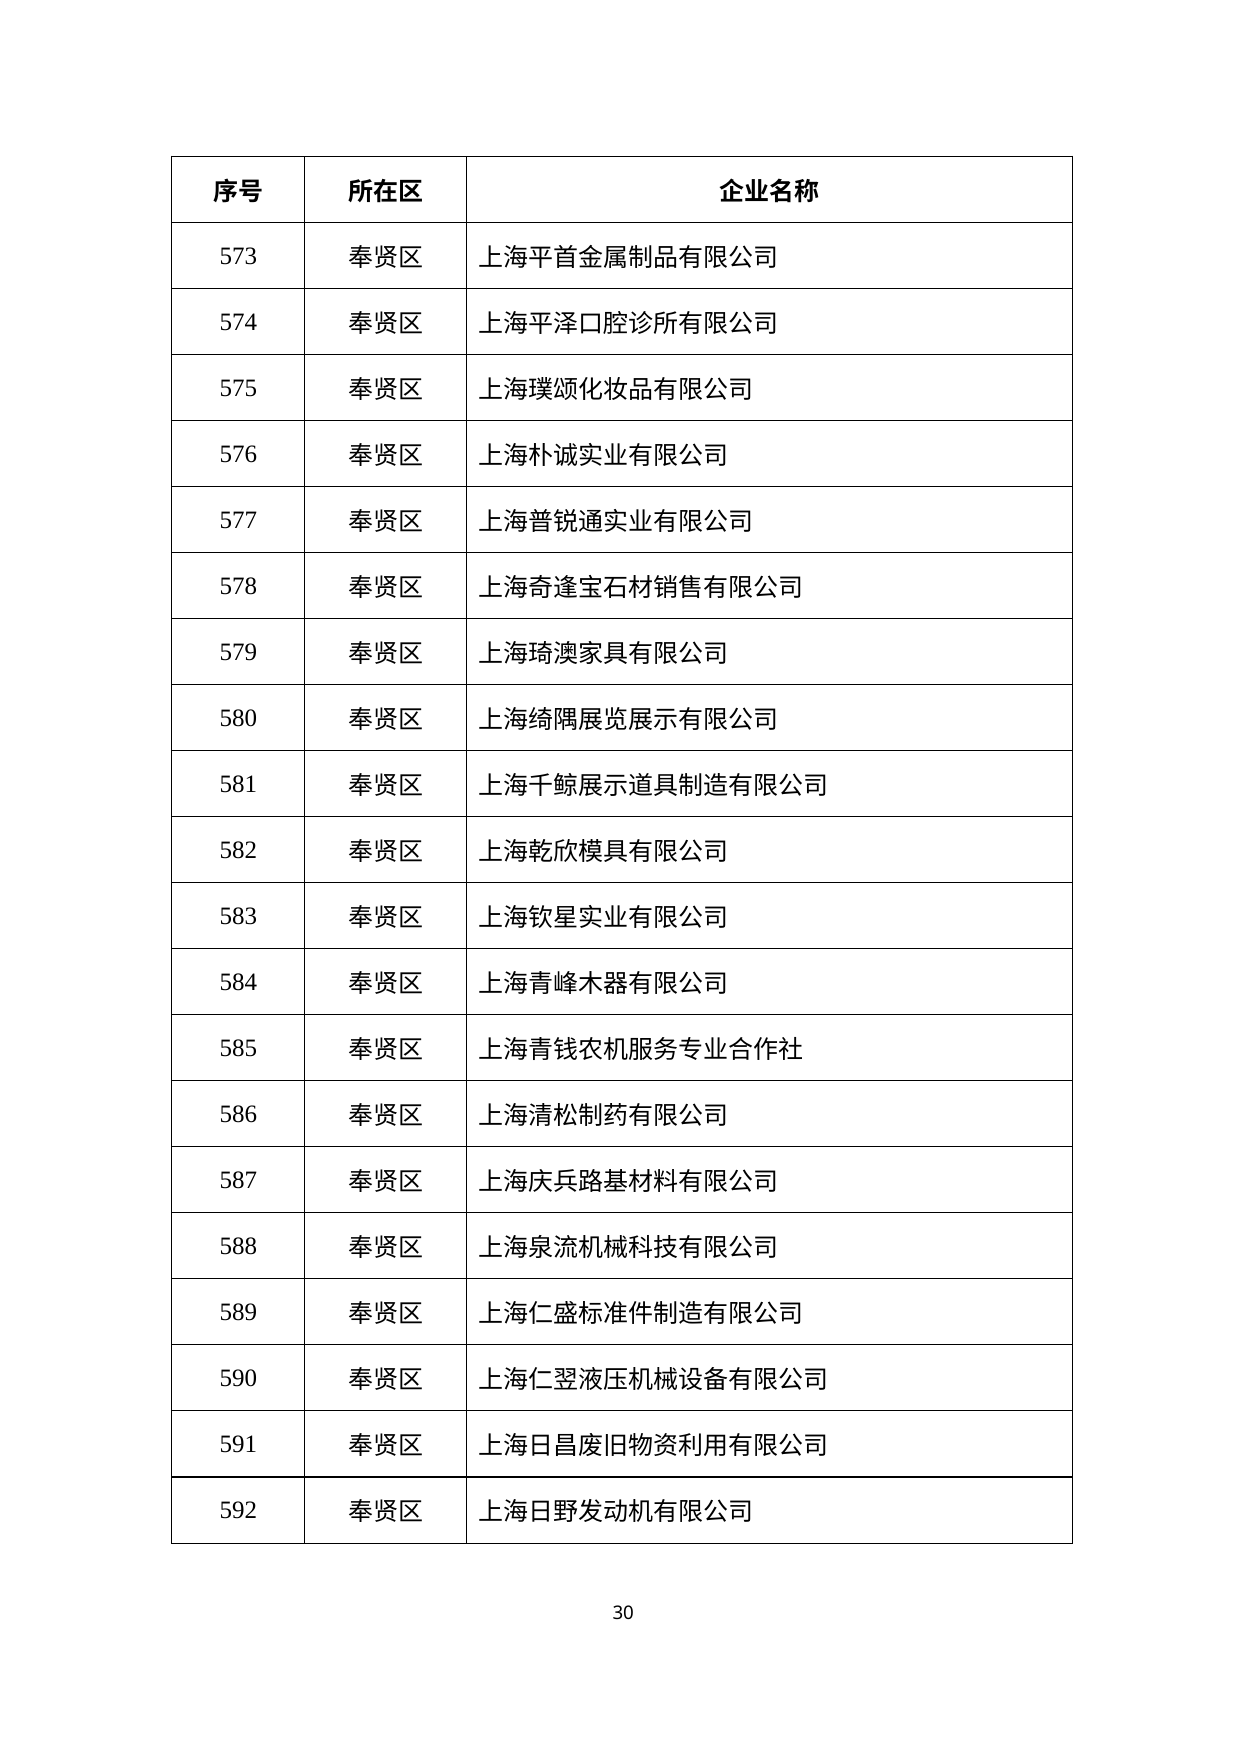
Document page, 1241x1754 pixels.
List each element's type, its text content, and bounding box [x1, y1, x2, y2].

table_cell 奉贤区 [305, 1213, 466, 1278]
table_cell 奉贤区 [305, 553, 466, 618]
table_cell 575 [172, 355, 304, 420]
table_cell 上海璞颂化妆品有限公司 [467, 355, 1072, 420]
table_cell 奉贤区 [305, 817, 466, 882]
table_cell 奉贤区 [305, 1345, 466, 1410]
table_cell 592 [172, 1478, 304, 1542]
table_cell 奉贤区 [305, 1147, 466, 1212]
table_cell 上海平首金属制品有限公司 [467, 223, 1072, 288]
table_cell 583 [172, 883, 304, 948]
table_cell 上海千鲸展示道具制造有限公司 [467, 751, 1072, 816]
table_cell 573 [172, 223, 304, 288]
table_cell 奉贤区 [305, 1478, 466, 1542]
table_cell 上海绮隅展览展示有限公司 [467, 685, 1072, 750]
table_cell 上海庆兵路基材料有限公司 [467, 1147, 1072, 1212]
table_cell 582 [172, 817, 304, 882]
table_cell 奉贤区 [305, 487, 466, 552]
table_cell 上海泉流机械科技有限公司 [467, 1213, 1072, 1278]
table_cell 奉贤区 [305, 685, 466, 750]
table_cell 上海仁盛标准件制造有限公司 [467, 1279, 1072, 1344]
table_cell 586 [172, 1081, 304, 1146]
table_cell 591 [172, 1411, 304, 1476]
table_cell 574 [172, 289, 304, 354]
table_header 序号 [172, 157, 304, 222]
table_cell 585 [172, 1015, 304, 1080]
table_cell 576 [172, 421, 304, 486]
table_cell 上海琦澳家具有限公司 [467, 619, 1072, 684]
table_cell 581 [172, 751, 304, 816]
table_cell 奉贤区 [305, 751, 466, 816]
table_cell 584 [172, 949, 304, 1014]
table_cell 上海乾欣模具有限公司 [467, 817, 1072, 882]
table_cell 上海仁翌液压机械设备有限公司 [467, 1345, 1072, 1410]
table_cell 578 [172, 553, 304, 618]
table_cell 587 [172, 1147, 304, 1212]
table_cell 579 [172, 619, 304, 684]
table_cell 奉贤区 [305, 289, 466, 354]
table_cell 奉贤区 [305, 421, 466, 486]
table_cell 上海青峰木器有限公司 [467, 949, 1072, 1014]
table_cell 上海平泽口腔诊所有限公司 [467, 289, 1072, 354]
table_cell 上海朴诚实业有限公司 [467, 421, 1072, 486]
table_cell 上海奇逢宝石材销售有限公司 [467, 553, 1072, 618]
table_header 企业名称 [467, 157, 1072, 222]
table_cell 577 [172, 487, 304, 552]
table_cell 上海日昌废旧物资利用有限公司 [467, 1411, 1072, 1476]
table_cell 上海清松制药有限公司 [467, 1081, 1072, 1146]
table_header 所在区 [305, 157, 466, 222]
table_cell 上海普锐通实业有限公司 [467, 487, 1072, 552]
table_cell 上海青钱农机服务专业合作社 [467, 1015, 1072, 1080]
table_cell 奉贤区 [305, 1279, 466, 1344]
table_cell 590 [172, 1345, 304, 1410]
table_cell 589 [172, 1279, 304, 1344]
table_cell 奉贤区 [305, 1015, 466, 1080]
table_cell 580 [172, 685, 304, 750]
table_cell 奉贤区 [305, 949, 466, 1014]
table_cell 奉贤区 [305, 883, 466, 948]
table_cell 奉贤区 [305, 1411, 466, 1476]
table_cell 奉贤区 [305, 355, 466, 420]
table_cell 奉贤区 [305, 619, 466, 684]
table_cell 上海钦星实业有限公司 [467, 883, 1072, 948]
table_cell 588 [172, 1213, 304, 1278]
table_cell 奉贤区 [305, 1081, 466, 1146]
table_cell 奉贤区 [305, 223, 466, 288]
table_cell 上海日野发动机有限公司 [467, 1478, 1072, 1542]
